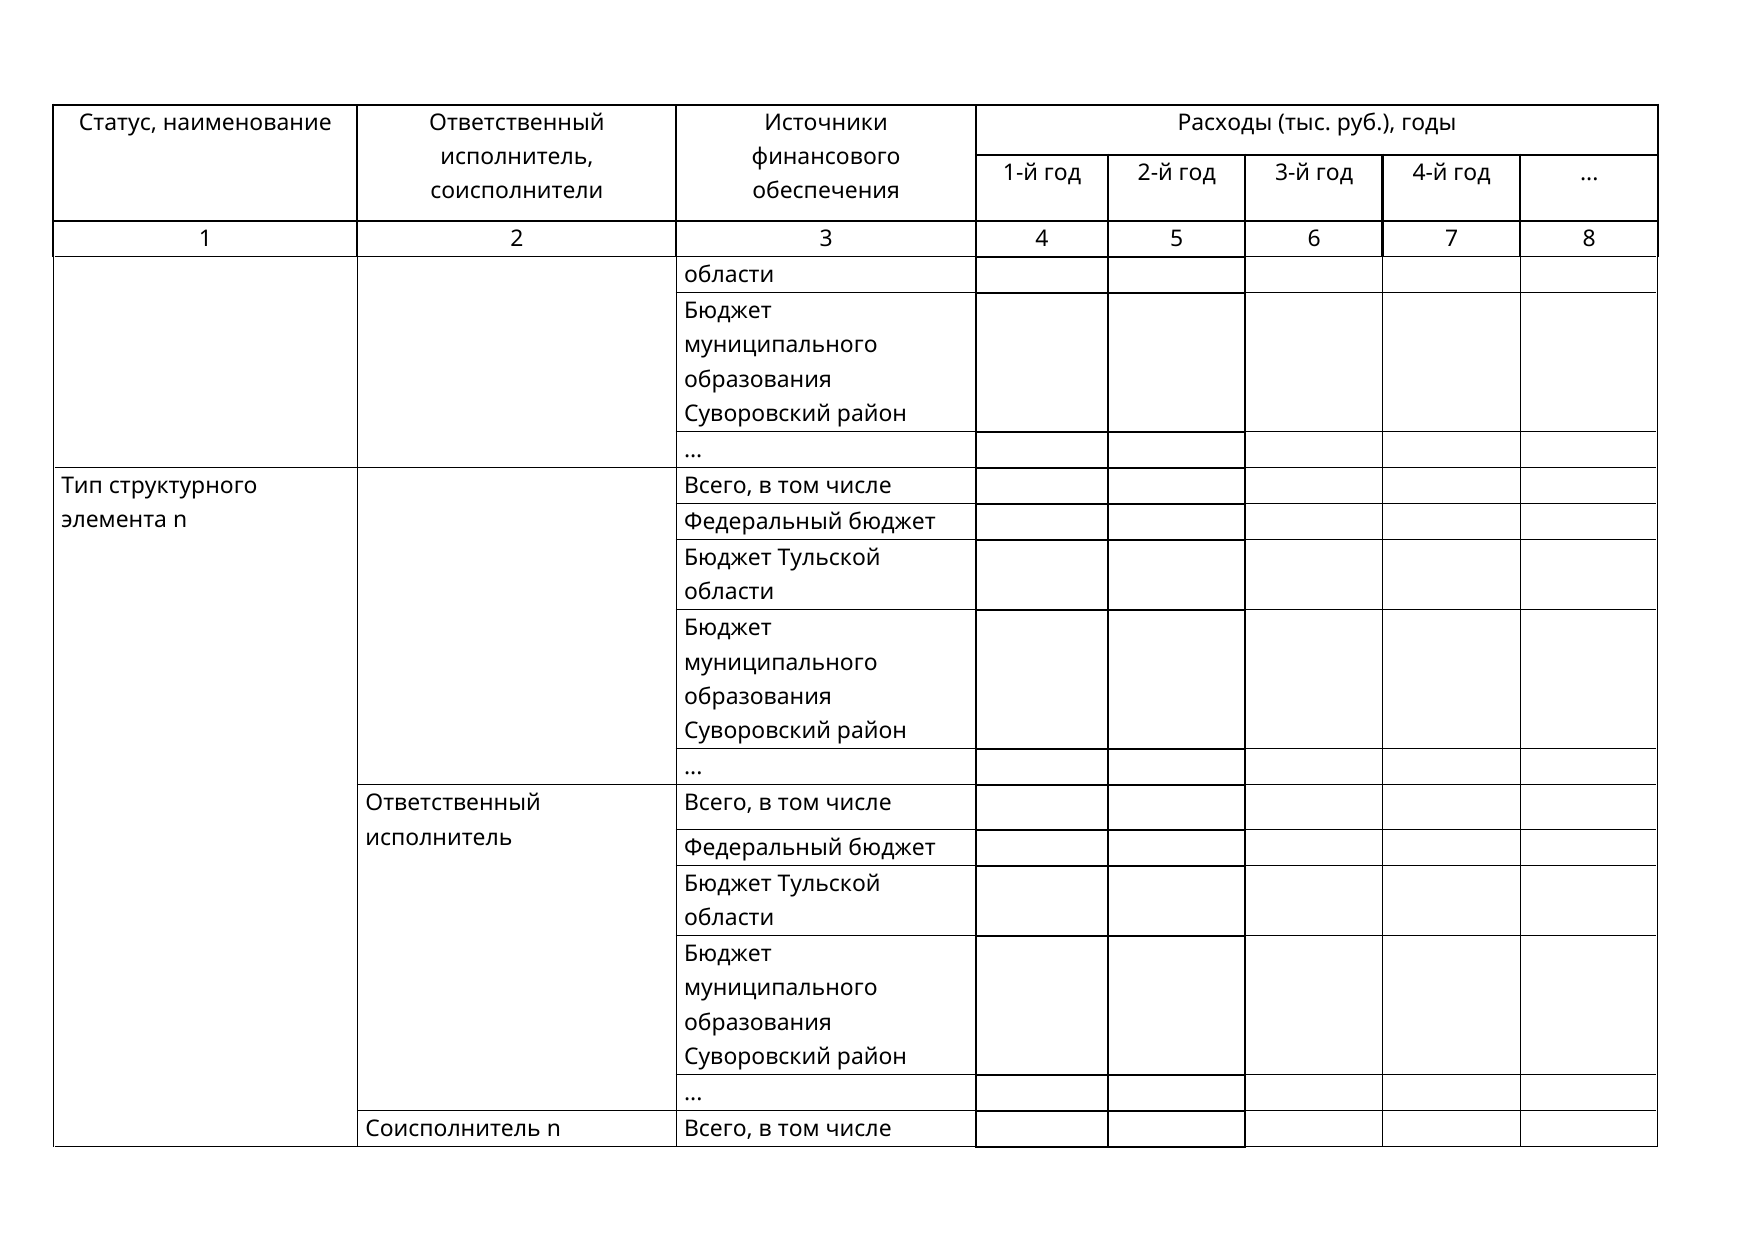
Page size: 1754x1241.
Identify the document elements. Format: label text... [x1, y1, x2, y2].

table_cell ... [677, 1075, 975, 1110]
table_cell Всего, в том числе [677, 1111, 975, 1146]
table_cell [977, 750, 1107, 784]
table_cell [1383, 610, 1520, 748]
table_cell [977, 867, 1107, 935]
table_cell [1109, 867, 1244, 935]
table_cell Бюджет Тульской области [677, 257, 975, 292]
table_cell [977, 258, 1107, 292]
table_header Статус, наименование [54, 106, 356, 220]
table_cell [1383, 540, 1520, 609]
table_header Источники финансового обеспечения [677, 106, 975, 220]
table_cell [1246, 610, 1382, 748]
table_cell [1383, 432, 1520, 467]
table_cell [1109, 294, 1244, 431]
table_cell Тип структурного элемента n [54, 468, 357, 1146]
table_cell [1383, 293, 1520, 431]
table_cell [977, 1112, 1107, 1146]
table_cell [977, 831, 1107, 864]
table_cell Всего, в том числе [677, 785, 975, 828]
table_cell [1521, 609, 1657, 748]
table_cell [1521, 784, 1657, 828]
table_cell [977, 937, 1107, 1074]
table_cell Соисполнитель n [358, 1111, 676, 1146]
table_cell [1109, 611, 1244, 748]
table_header Расходы (тыс. руб.), годы [977, 106, 1657, 153]
table_cell [977, 469, 1107, 503]
table_cell [1383, 866, 1520, 935]
table_cell 4 [977, 222, 1107, 256]
table_cell [1383, 1111, 1520, 1146]
table_cell [1246, 293, 1382, 431]
table_cell [1383, 1075, 1520, 1110]
table_cell [1521, 1110, 1657, 1146]
table_cell [977, 294, 1107, 431]
table_cell [977, 1076, 1107, 1110]
table_cell [1383, 830, 1520, 864]
table_cell 1-й год [977, 156, 1107, 220]
table_cell 2-й год [1109, 156, 1244, 220]
table_cell [1246, 504, 1382, 539]
table_cell [1383, 749, 1520, 784]
table_cell [1109, 505, 1244, 539]
table_cell … [677, 432, 975, 467]
table_cell [1521, 829, 1657, 864]
table_cell [977, 611, 1107, 748]
table_cell [1246, 785, 1382, 828]
table_header Ответственный исполнитель, соисполнители [358, 106, 675, 220]
table_cell 3-й год [1246, 156, 1381, 220]
table_cell [1246, 749, 1382, 784]
table_cell [1521, 935, 1657, 1074]
table_cell 4-й год [1384, 156, 1519, 220]
table_cell Федеральный бюджет [677, 830, 975, 864]
table_cell 1 [54, 222, 356, 256]
table_cell [1109, 433, 1244, 467]
table_cell [1246, 1111, 1382, 1146]
table_cell 5 [1109, 222, 1244, 256]
table_cell [1521, 467, 1657, 503]
table_cell [1246, 257, 1382, 292]
table_cell [977, 505, 1107, 539]
table_cell [1109, 786, 1244, 828]
table_cell 6 [1246, 222, 1381, 256]
table_cell 2 [358, 222, 675, 256]
table_cell [1383, 936, 1520, 1074]
table_cell [1521, 539, 1657, 609]
table_cell Бюджет муниципального образования Суворовский район [677, 293, 975, 431]
table_cell ... [1521, 156, 1657, 220]
table_cell [977, 786, 1107, 828]
table_cell Бюджет Тульской области [677, 540, 975, 609]
table_cell [1246, 432, 1382, 467]
table_cell [1521, 292, 1657, 431]
table_cell [1109, 1076, 1244, 1110]
table_cell ... [677, 749, 975, 784]
table_cell [358, 468, 676, 784]
table_cell [1246, 936, 1382, 1074]
table_cell [1383, 468, 1520, 503]
table_cell [1383, 257, 1520, 292]
table_cell 3 [677, 222, 975, 256]
table_cell [1246, 1075, 1382, 1110]
table_cell [1521, 256, 1657, 292]
table_cell [1109, 541, 1244, 609]
table_cell [1521, 748, 1657, 784]
table_cell [1109, 469, 1244, 503]
table_cell 8 [1521, 222, 1657, 256]
table_cell [1246, 830, 1382, 864]
table_cell Бюджет муниципального образования Суворовский район [677, 936, 975, 1074]
table_cell Федеральный бюджет [677, 504, 975, 539]
table_cell Бюджет Тульской области [677, 866, 975, 935]
table_cell [977, 433, 1107, 467]
table_cell [1521, 1074, 1657, 1110]
table_cell [1109, 1112, 1244, 1146]
table_cell Бюджет муниципального образования Суворовский район [677, 610, 975, 748]
table_cell [1383, 504, 1520, 539]
table_cell [1246, 540, 1382, 609]
table_cell [1521, 865, 1657, 935]
table_cell [1383, 785, 1520, 828]
table_cell [1246, 468, 1382, 503]
table_cell Ответственный исполнитель [358, 785, 676, 1110]
table_cell [1109, 750, 1244, 784]
table_cell Всего, в том числе [677, 468, 975, 503]
table_cell [1246, 866, 1382, 935]
table_cell [1109, 258, 1244, 292]
table_cell [1521, 503, 1657, 539]
table_cell [1109, 831, 1244, 864]
table_cell [1521, 431, 1657, 467]
table_cell [977, 541, 1107, 609]
table_cell [1109, 937, 1244, 1074]
table_cell 7 [1384, 222, 1519, 256]
